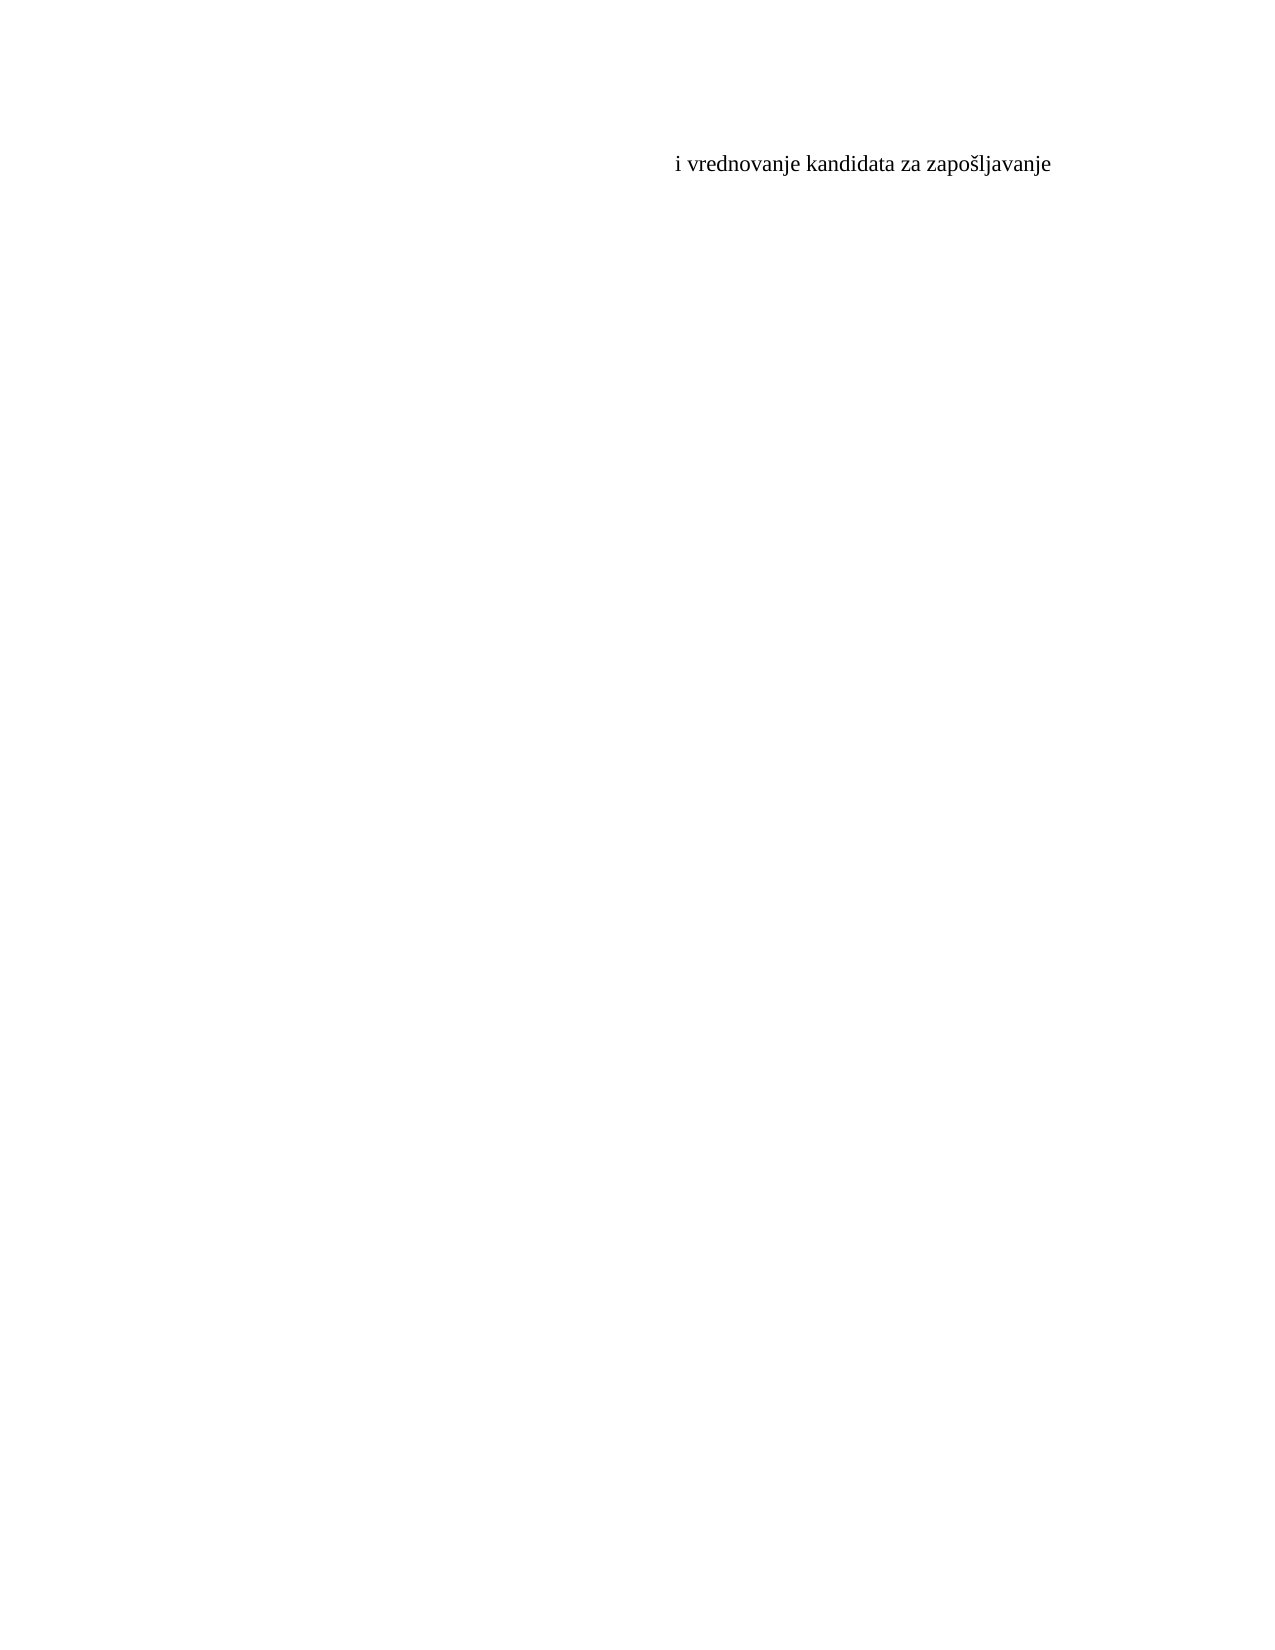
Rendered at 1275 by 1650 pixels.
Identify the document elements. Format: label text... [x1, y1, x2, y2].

text i vrednovanje kandidata za zapošljavanje [600, 150, 1125, 176]
